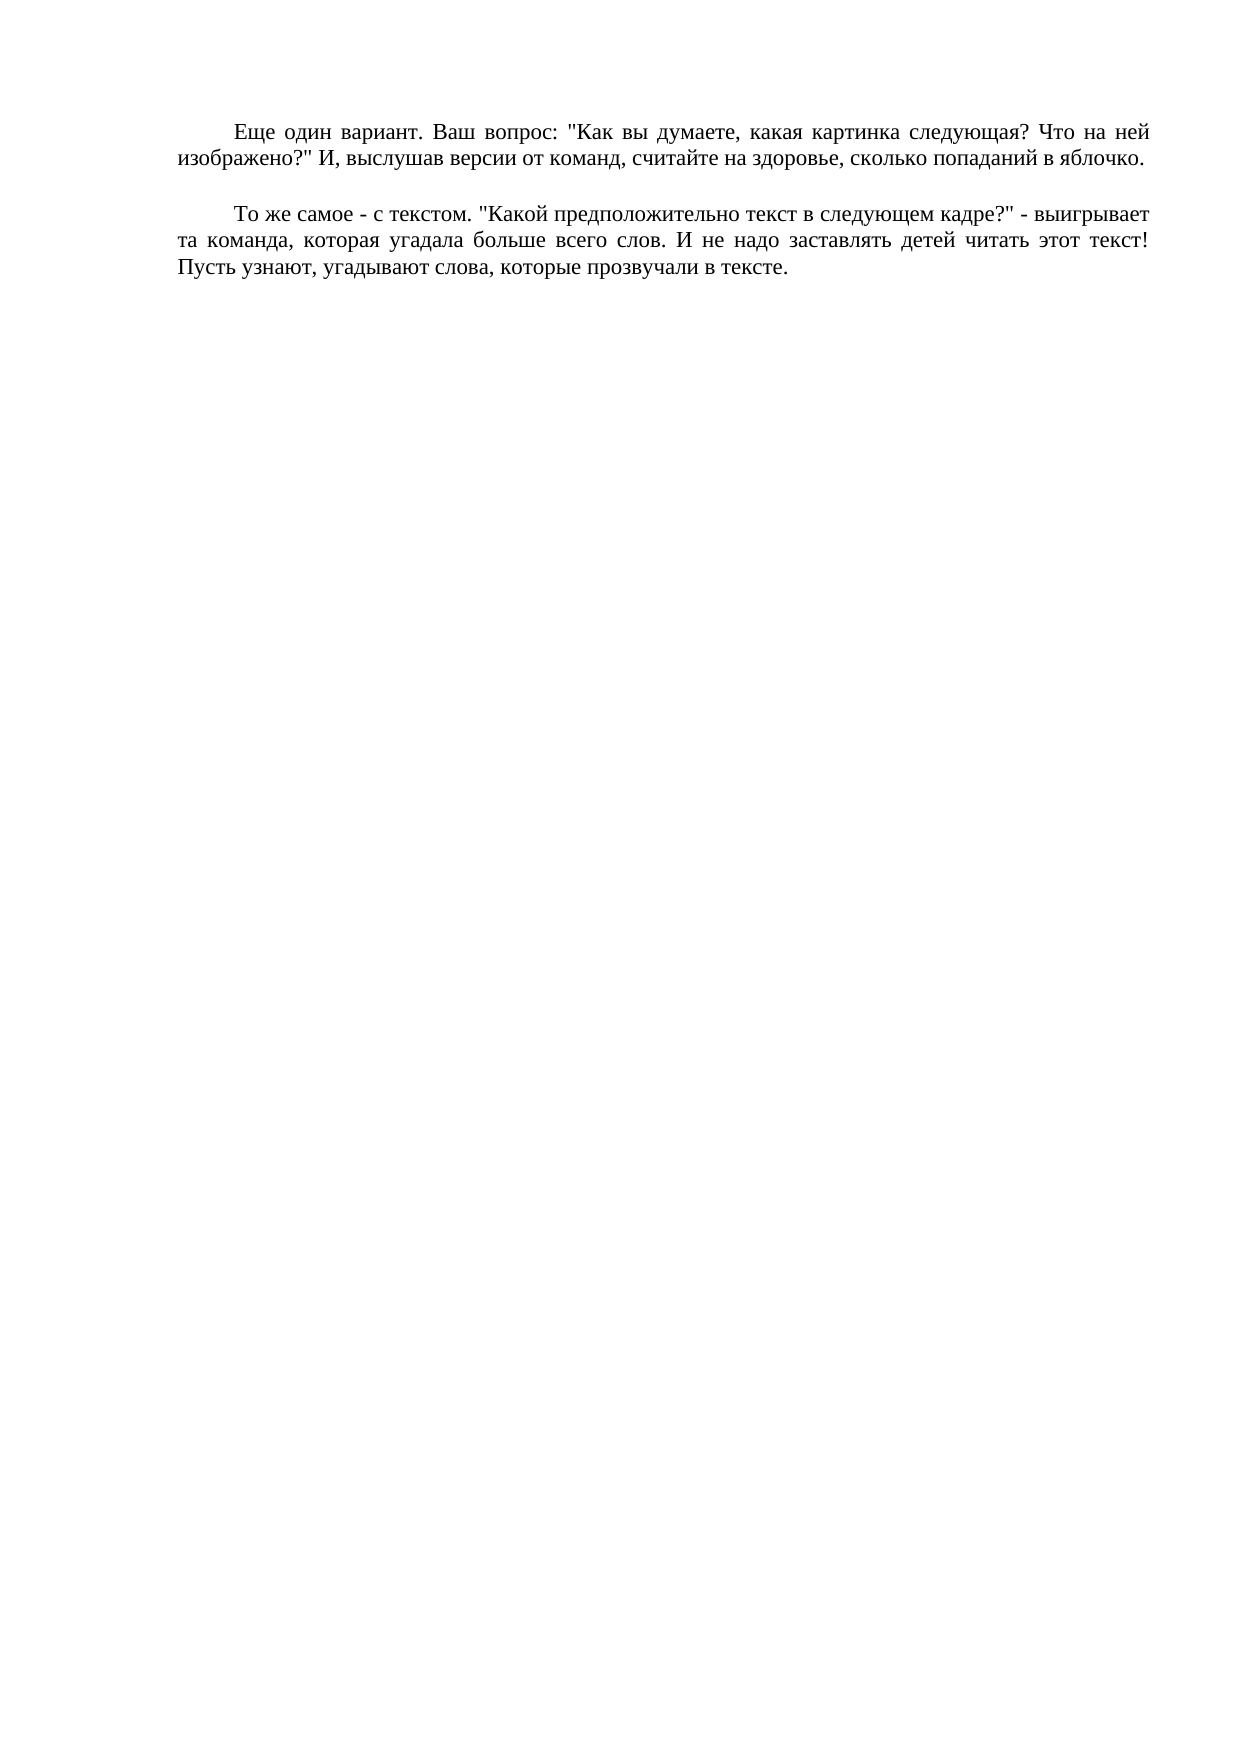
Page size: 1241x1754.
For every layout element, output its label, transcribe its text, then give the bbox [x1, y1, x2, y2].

text То же самое - с текстом. "Какой предположительно текст в следующем кадре?" - выигрывает та команда, которая угадала больше всего слов. И не надо заставлять детей читать этот текст! Пусть узнают, угадывают слова, которые прозвучали в тексте. [177, 200, 1152, 279]
text Еще один вариант. Ваш вопрос: "Как вы думаете, какая картинка следующая? Что на ней изображено?" И, выслушав версии от команд, считайте на здоровье, сколько попаданий в яблочко. [177, 118, 1152, 171]
